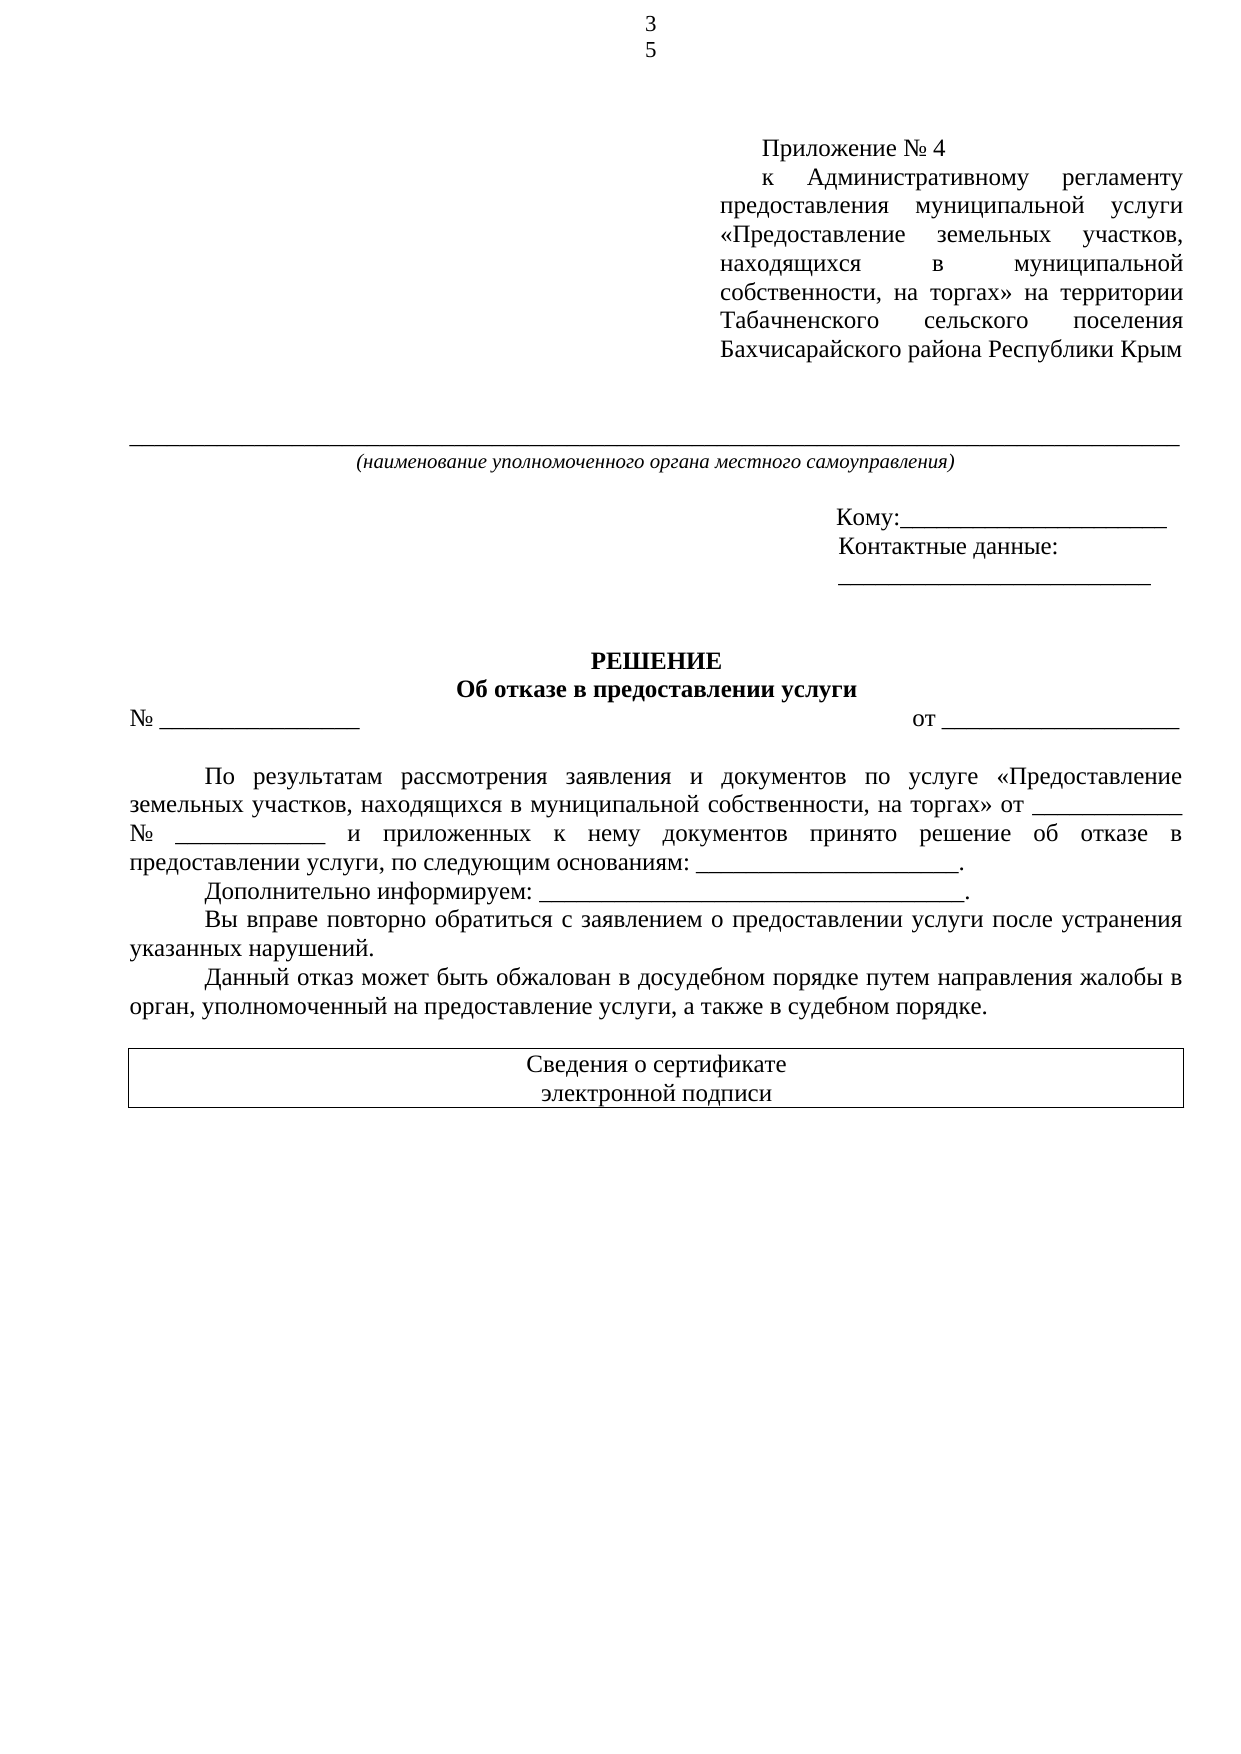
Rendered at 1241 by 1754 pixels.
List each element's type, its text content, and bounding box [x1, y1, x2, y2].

text РЕШЕНИЕ [129, 646, 1183, 674]
text Дополнительно информируем: __________________________________. [129, 876, 1183, 904]
text (наименование уполномоченного органа местного самоуправления) [129, 449, 1183, 473]
text к Административному регламенту предоставления муниципальной услуги «Предоставление земельных участков, находящихся в муниципальной собственности, на торгах» на территории Табачненского сельского поселения Бахчисарайского района Республики Крым [720, 162, 1183, 363]
text Кому: [129, 502, 1167, 531]
text Приложение № 4 [720, 133, 1183, 162]
text Данный отказ может быть обжалован в досудебном порядке путем направления жалобы в орган, уполномоченный на предоставление услуги, а также в судебном порядке. [129, 962, 1183, 1019]
text Об отказе в предоставлении услуги [129, 674, 1183, 703]
text По результатам рассмотрения заявления и документов по услуге «Предоставление земельных участков, находящихся в муниципальной собственности, на торгах» от ____________ № ____________ и приложенных к нему документов принято решение об отказе в предоставлении услуги, по следующим основаниям: _____________________. [129, 761, 1183, 876]
text ____________________________________________________________________________________ [129, 420, 1183, 449]
text Контактные данные: [838, 531, 1167, 559]
text электронной подписи [129, 1077, 1183, 1107]
text Вы вправе повторно обратиться c заявлением о предоставлении услуги после устранения указанных нарушений. [129, 904, 1183, 962]
text _________________________ [838, 559, 1167, 588]
text Сведения о сертификате [129, 1049, 1183, 1077]
text № ________________ от ___________________ [129, 703, 1183, 732]
